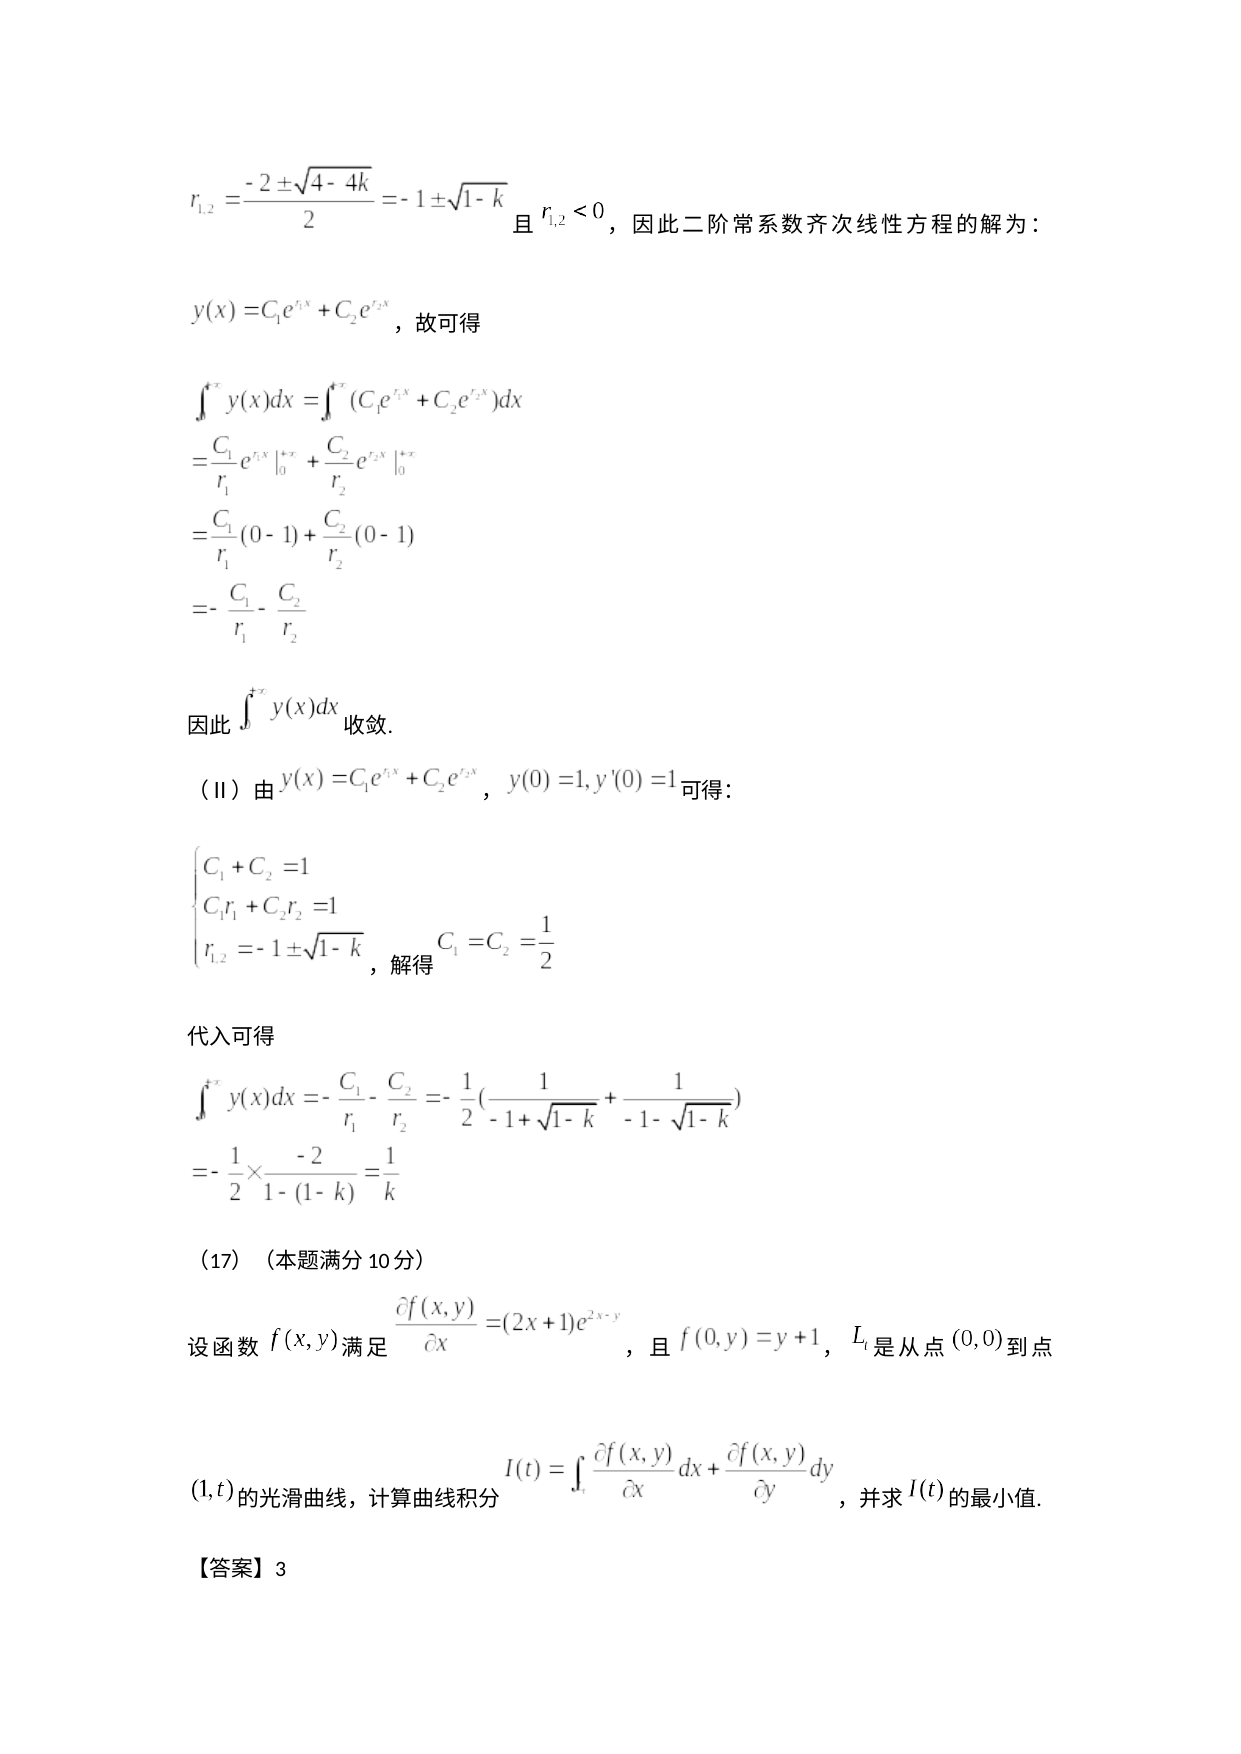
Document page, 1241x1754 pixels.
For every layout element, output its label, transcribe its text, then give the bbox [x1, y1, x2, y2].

text ，解得 [187, 840, 1053, 1003]
text （Ⅱ）由，可得： [187, 759, 1053, 824]
text 因此收敛. [187, 679, 1053, 744]
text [187, 162, 1053, 357]
text 设函数满足，且，是从点到点的光滑曲线，计算曲线积分，并求的最小值. [187, 1291, 1053, 1535]
text 代入可得 [187, 1019, 1053, 1051]
text （17）（本题满分10分） [187, 1243, 1053, 1275]
text 【答案】3 [187, 1551, 1053, 1583]
